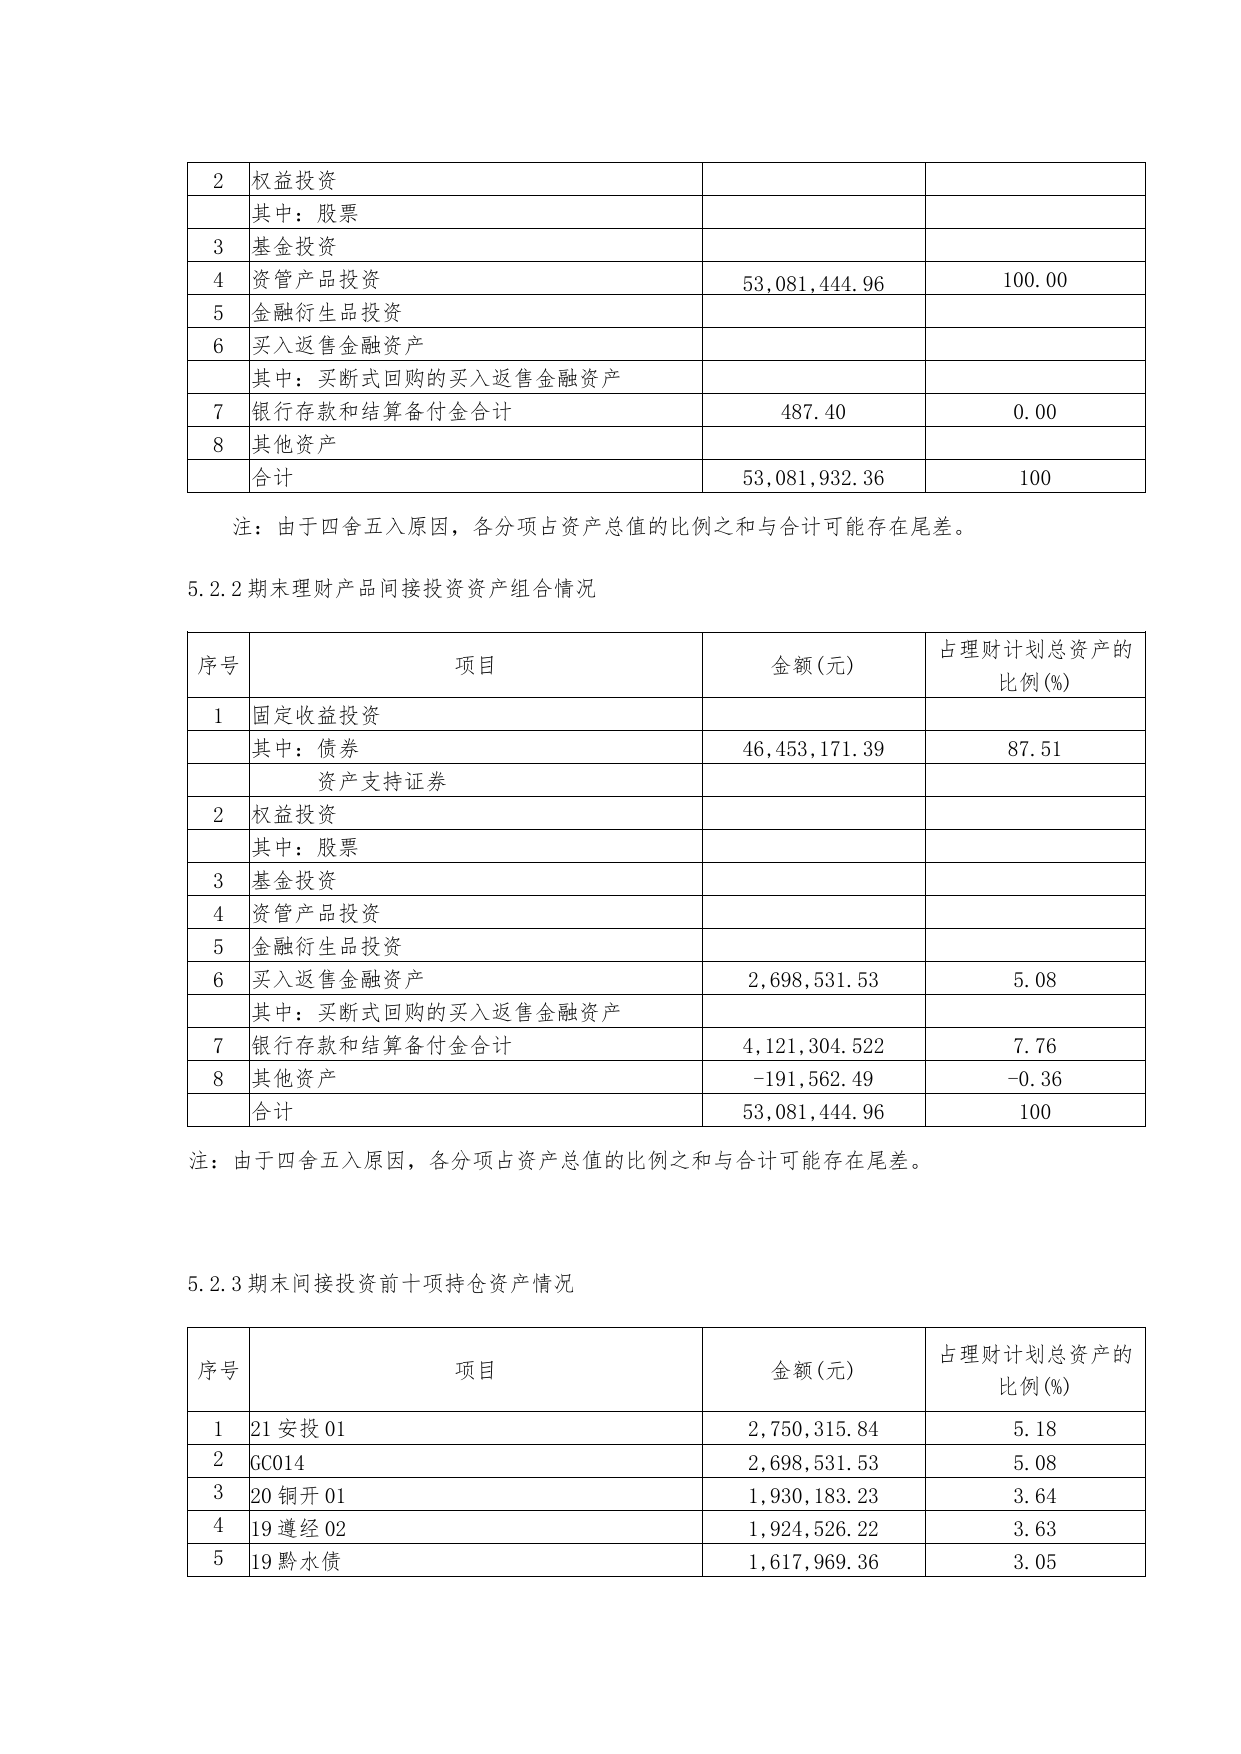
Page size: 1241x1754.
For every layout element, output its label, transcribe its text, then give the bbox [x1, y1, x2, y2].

table_cell 1,924,526.22 [703, 1511, 925, 1543]
table_cell 4 [188, 1511, 249, 1543]
table_cell [926, 196, 1145, 228]
table_cell 其中：债券 [250, 731, 702, 763]
text 5.2.2期末理财产品间接投资资产组合情况 [187, 570, 1053, 603]
table_cell [188, 460, 249, 492]
table_cell [703, 863, 925, 895]
table_cell [926, 361, 1145, 393]
table_cell 0.00 [926, 394, 1145, 426]
table_cell 53,081,444.96 [703, 262, 925, 294]
table_cell 合计 [250, 1094, 702, 1126]
table_cell 其中：买断式回购的买入返售金融资产 [250, 995, 702, 1027]
table_cell 19黔水债 [250, 1544, 702, 1576]
table_cell 46,453,171.39 [703, 731, 925, 763]
table_cell 4 [188, 896, 249, 928]
table_cell [703, 427, 925, 459]
table_cell [188, 1094, 249, 1126]
table_cell [926, 163, 1145, 195]
table_cell 1 [188, 698, 249, 730]
table_header 占理财计划总资产的比例(%) [926, 633, 1145, 697]
table_cell 21安投01 [250, 1412, 702, 1444]
table_header 金额(元) [703, 633, 925, 697]
table_cell 基金投资 [250, 863, 702, 895]
table_cell 资产支持证券 [250, 764, 702, 796]
table_cell [188, 361, 249, 393]
table_cell 53,081,444.96 [703, 1094, 925, 1126]
table_cell [703, 361, 925, 393]
table_cell 其中：买断式回购的买入返售金融资产 [250, 361, 702, 393]
table_cell 5.18 [926, 1412, 1145, 1444]
table_cell 5.08 [926, 962, 1145, 994]
table_cell 金融衍生品投资 [250, 295, 702, 327]
table_cell GC014 [250, 1445, 702, 1477]
table_cell 银行存款和结算备付金合计 [250, 1028, 702, 1060]
table_cell [703, 797, 925, 829]
table_cell [926, 830, 1145, 862]
table_cell 7 [188, 1028, 249, 1060]
table_cell 1,930,183.23 [703, 1478, 925, 1510]
table_cell 3 [188, 863, 249, 895]
table_cell 100 [926, 460, 1145, 492]
table_header 占理财计划总资产的比例(%) [926, 1328, 1145, 1411]
table_cell [188, 196, 249, 228]
table_cell [703, 295, 925, 327]
table_cell 6 [188, 328, 249, 360]
table_cell [703, 995, 925, 1027]
table_cell [703, 830, 925, 862]
table_cell 5 [188, 295, 249, 327]
table_cell 3 [188, 1478, 249, 1510]
table_cell 487.40 [703, 394, 925, 426]
table_cell [703, 698, 925, 730]
table_cell [703, 896, 925, 928]
table_cell -0.36 [926, 1061, 1145, 1093]
table_cell [926, 698, 1145, 730]
table_cell [926, 295, 1145, 327]
table_cell 基金投资 [250, 229, 702, 261]
table_cell [188, 731, 249, 763]
table_cell 1,617,969.36 [703, 1544, 925, 1576]
table_cell 资管产品投资 [250, 896, 702, 928]
table_cell 其他资产 [250, 1061, 702, 1093]
table_cell 资管产品投资 [250, 262, 702, 294]
table_cell [188, 764, 249, 796]
table_cell [926, 797, 1145, 829]
table_cell 53,081,932.36 [703, 460, 925, 492]
table_cell 买入返售金融资产 [250, 962, 702, 994]
table_cell 4,121,304.522 [703, 1028, 925, 1060]
table_cell 20铜开01 [250, 1478, 702, 1510]
table_cell 8 [188, 1061, 249, 1093]
table_cell 3 [188, 229, 249, 261]
table_cell 其中：股票 [250, 830, 702, 862]
table_cell 2,698,531.53 [703, 1445, 925, 1477]
table_cell 2,750,315.84 [703, 1412, 925, 1444]
table_cell [926, 896, 1145, 928]
table_cell [703, 764, 925, 796]
table_cell 4 [188, 262, 249, 294]
table_cell 2 [188, 1445, 249, 1477]
table_cell 3.64 [926, 1478, 1145, 1510]
table_cell 买入返售金融资产 [250, 328, 702, 360]
table_cell 6 [188, 962, 249, 994]
table_cell 3.05 [926, 1544, 1145, 1576]
table_cell 2,698,531.53 [703, 962, 925, 994]
table_cell 7 [188, 394, 249, 426]
table_cell 3.63 [926, 1511, 1145, 1543]
table_cell 权益投资 [250, 797, 702, 829]
table_header 序号 [188, 633, 249, 697]
table_cell 7.76 [926, 1028, 1145, 1060]
table_cell [926, 328, 1145, 360]
text 5.2.3期末间接投资前十项持仓资产情况 [187, 1266, 1053, 1298]
table_header 金额(元) [703, 1328, 925, 1411]
table_header 项目 [250, 1328, 702, 1411]
table_cell [703, 229, 925, 261]
table_header 项目 [250, 633, 702, 697]
table_cell 5 [188, 929, 249, 961]
table_cell 2 [188, 797, 249, 829]
table_cell [926, 995, 1145, 1027]
table_cell [703, 163, 925, 195]
table_cell 1 [188, 1412, 249, 1444]
table_cell [926, 764, 1145, 796]
table_header 序号 [188, 1328, 249, 1411]
table_cell [926, 427, 1145, 459]
table_cell 2 [188, 163, 249, 195]
table_cell 8 [188, 427, 249, 459]
table_cell 其他资产 [250, 427, 702, 459]
table_cell 银行存款和结算备付金合计 [250, 394, 702, 426]
table_cell 19遵经02 [250, 1511, 702, 1543]
table_cell 5 [188, 1544, 249, 1576]
table_cell -191,562.49 [703, 1061, 925, 1093]
table_cell [926, 863, 1145, 895]
table_cell [188, 995, 249, 1027]
table_cell 固定收益投资 [250, 698, 702, 730]
table_cell 金融衍生品投资 [250, 929, 702, 961]
table_cell 100 [926, 1094, 1145, 1126]
table_cell 权益投资 [250, 163, 702, 195]
table_cell [926, 929, 1145, 961]
text 注：由于四舍五入原因，各分项占资产总值的比例之和与合计可能存在尾差。 [187, 509, 1053, 541]
table_cell [926, 229, 1145, 261]
table_cell 87.51 [926, 731, 1145, 763]
table_cell 5.08 [926, 1445, 1145, 1477]
text 注：由于四舍五入原因，各分项占资产总值的比例之和与合计可能存在尾差。 [187, 1143, 1053, 1176]
table_cell [703, 328, 925, 360]
table_cell 合计 [250, 460, 702, 492]
table_cell [703, 196, 925, 228]
table_cell 其中：股票 [250, 196, 702, 228]
table_cell 100.00 [926, 262, 1145, 294]
table_cell [703, 929, 925, 961]
table_cell [188, 830, 249, 862]
